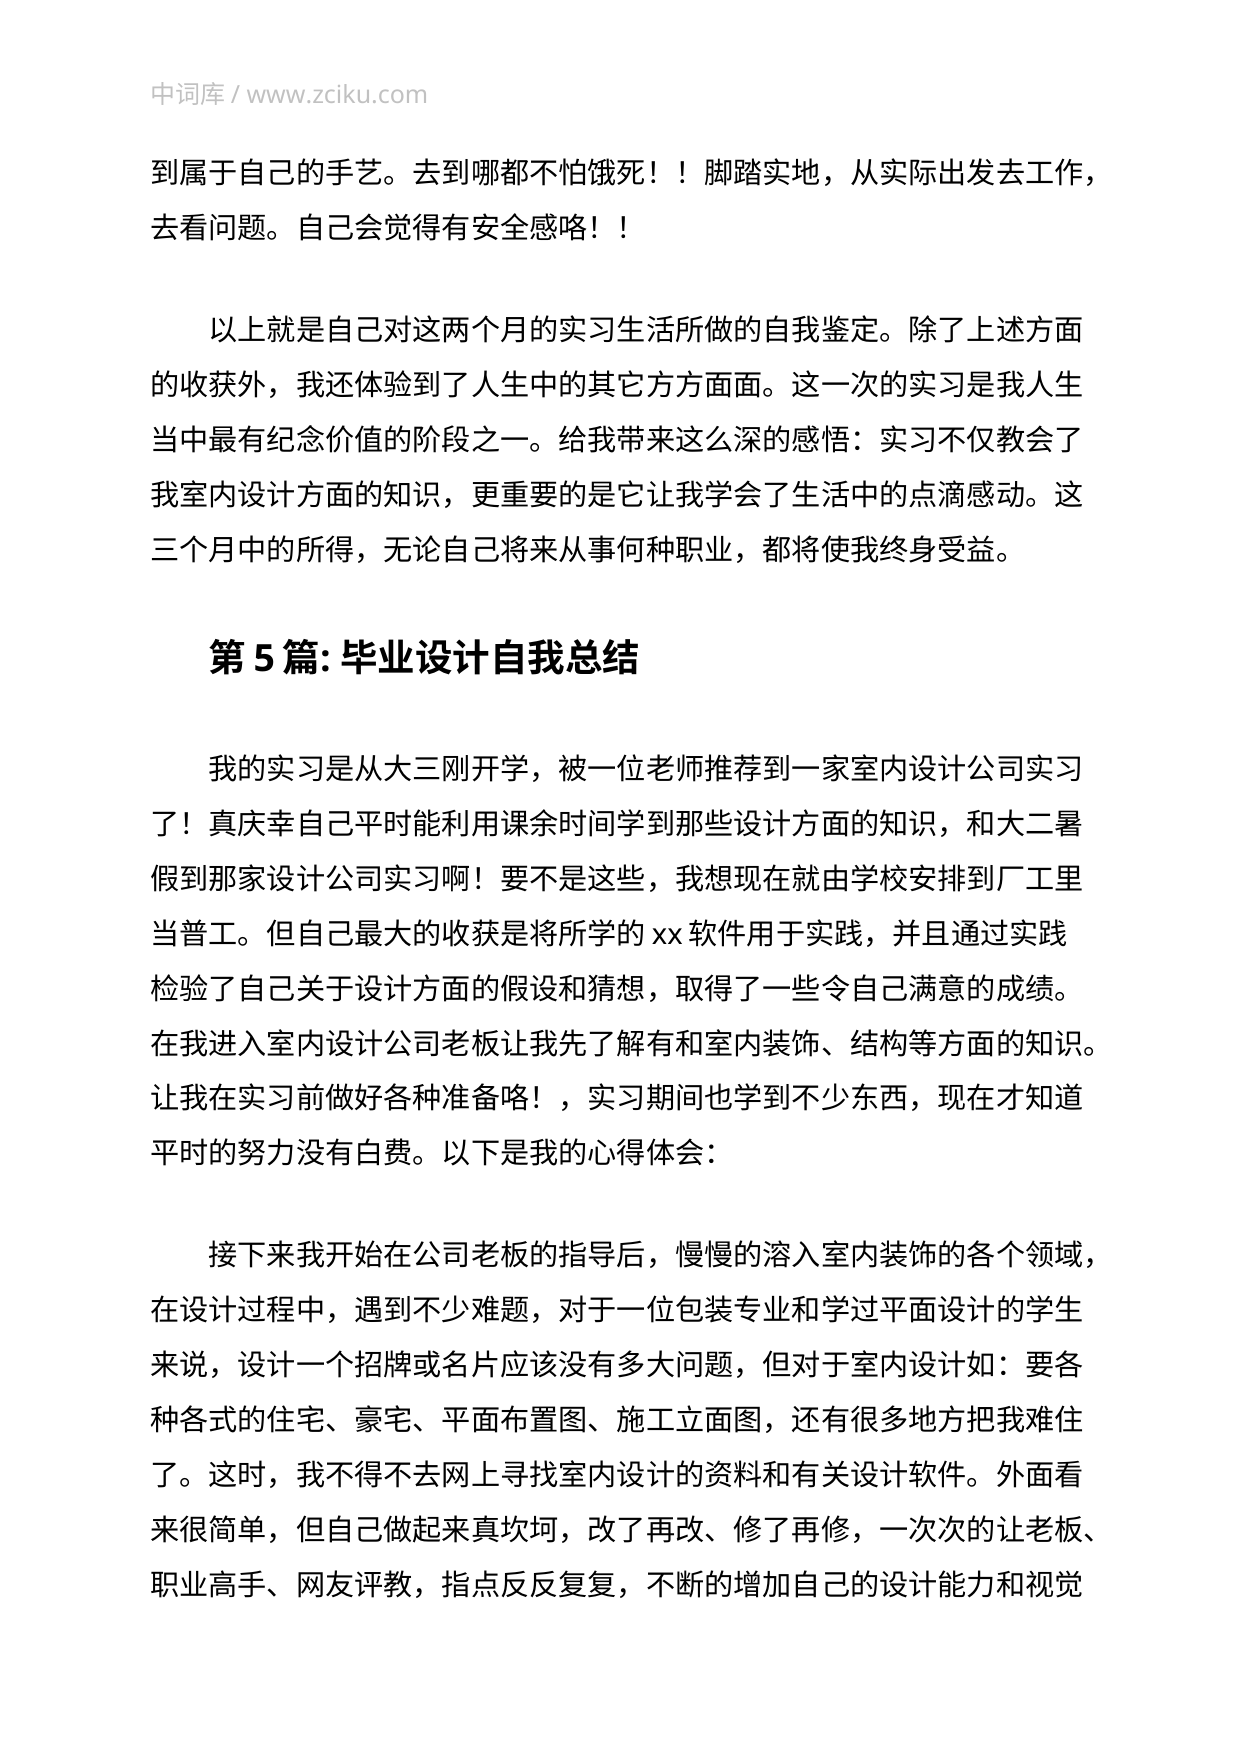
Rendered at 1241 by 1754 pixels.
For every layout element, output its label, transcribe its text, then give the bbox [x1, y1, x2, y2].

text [150, 1232, 1090, 1603]
text 我的实习是从大三刚开学，被一位老师推荐到一家室内设计公司实习了！真庆幸自己平时能利用课余时间学到那些设计方面的知识，和大二暑假到那家设计公司实习啊！要不是这些，我想现在就由学校安排到厂工里当普工。但自己最大的收获是将所学的xx软件用于实践，并且通过实践检验了自己关于设计方面的假设和猜想，取得了一些令自己满意的成绩。 在我进入室内设计公司老板让我先了解有和室内装饰、结构等方面的知识。让我在实习前做好各种准备咯！，实习期间也学到不少东西，现在才知道平时的努力没有白费。以下是我的心得体会： [150, 746, 1090, 1172]
text 以上就是自己对这两个月的实习生活所做的自我鉴定。除了上述方面的收获外，我还体验到了人生中的其它方方面面。这一次的实习是我人生当中最有纪念价值的阶段之一。给我带来这么深的感悟：实习不仅教会了我室内设计方面的知识，更重要的是它让我学会了生活中的点滴感动。这三个月中的所得，无论自己将来从事何种职业，都将使我终身受益。 [150, 307, 1090, 568]
text 第5篇: 毕业设计自我总结 [150, 628, 1090, 682]
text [150, 150, 1090, 247]
